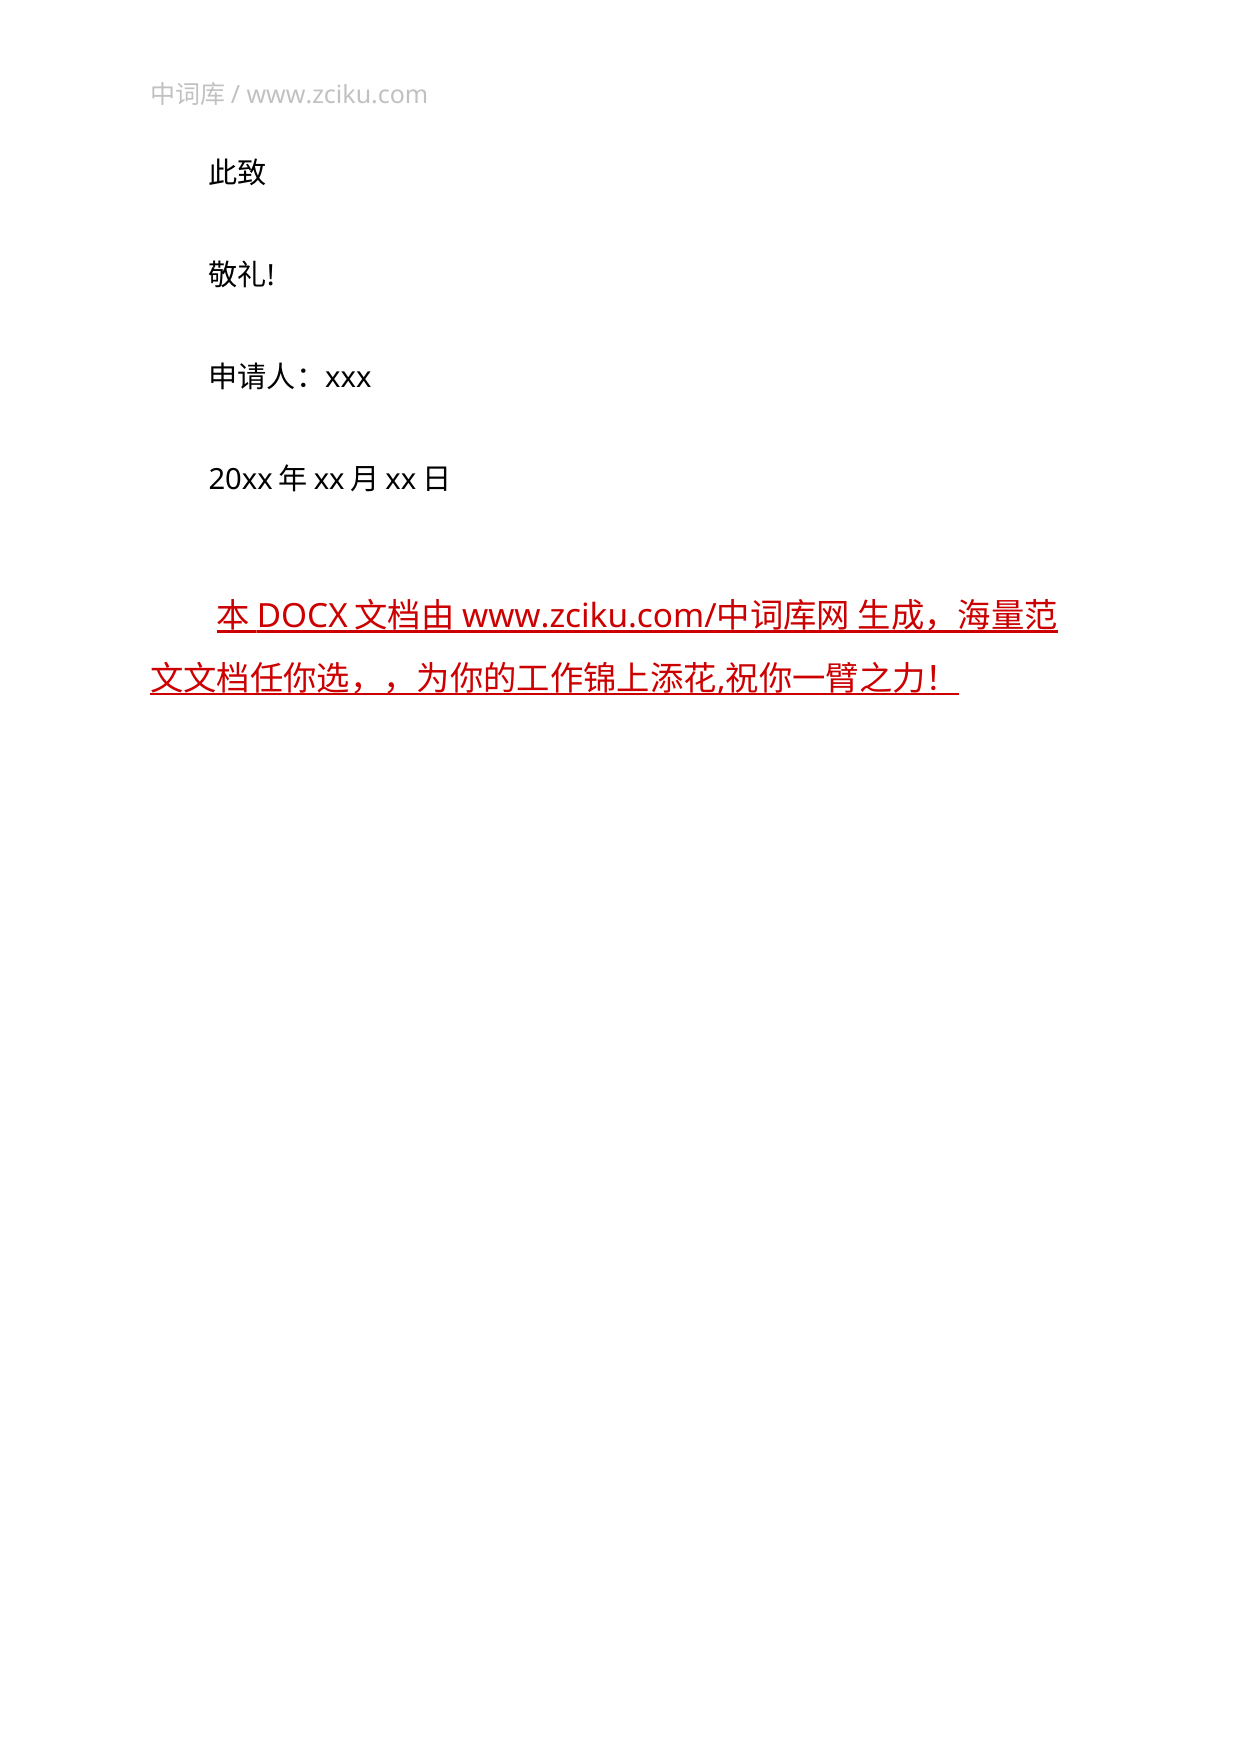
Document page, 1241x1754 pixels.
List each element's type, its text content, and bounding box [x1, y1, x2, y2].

text 本DOCX文档由 www.zciku.com/中词库网 生成，海量范文文档任你选，，为你的工作锦上添花,祝你一臂之力！ [150, 589, 1090, 700]
text 此致 [150, 150, 1090, 192]
text 申请人：xxx [150, 354, 1090, 396]
text 20xx年xx月xx日 [150, 456, 1090, 498]
text 敬礼! [150, 252, 1090, 294]
